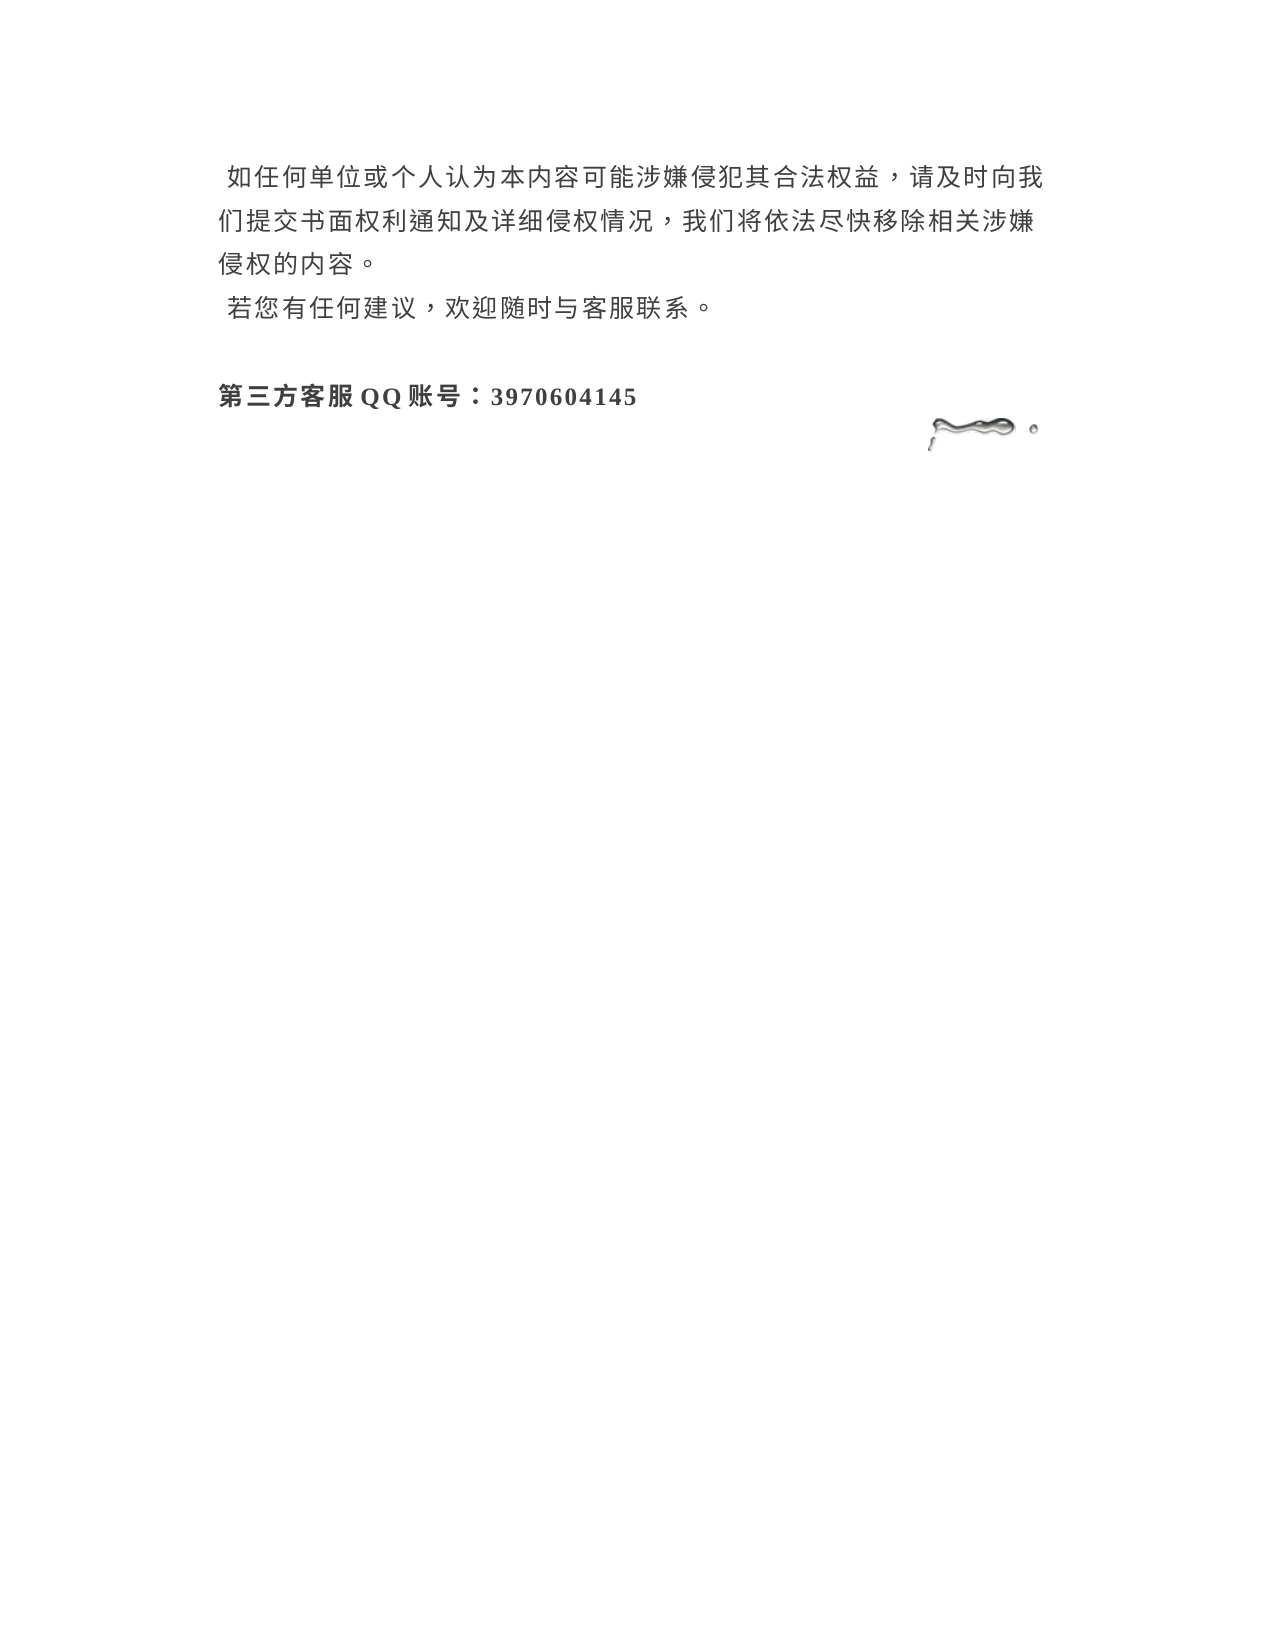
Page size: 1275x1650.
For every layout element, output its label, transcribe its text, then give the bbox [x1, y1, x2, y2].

picture [928, 418, 1038, 453]
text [219, 150, 1056, 325]
text 第三方客服QQ账号：3970604145 [219, 369, 1056, 412]
